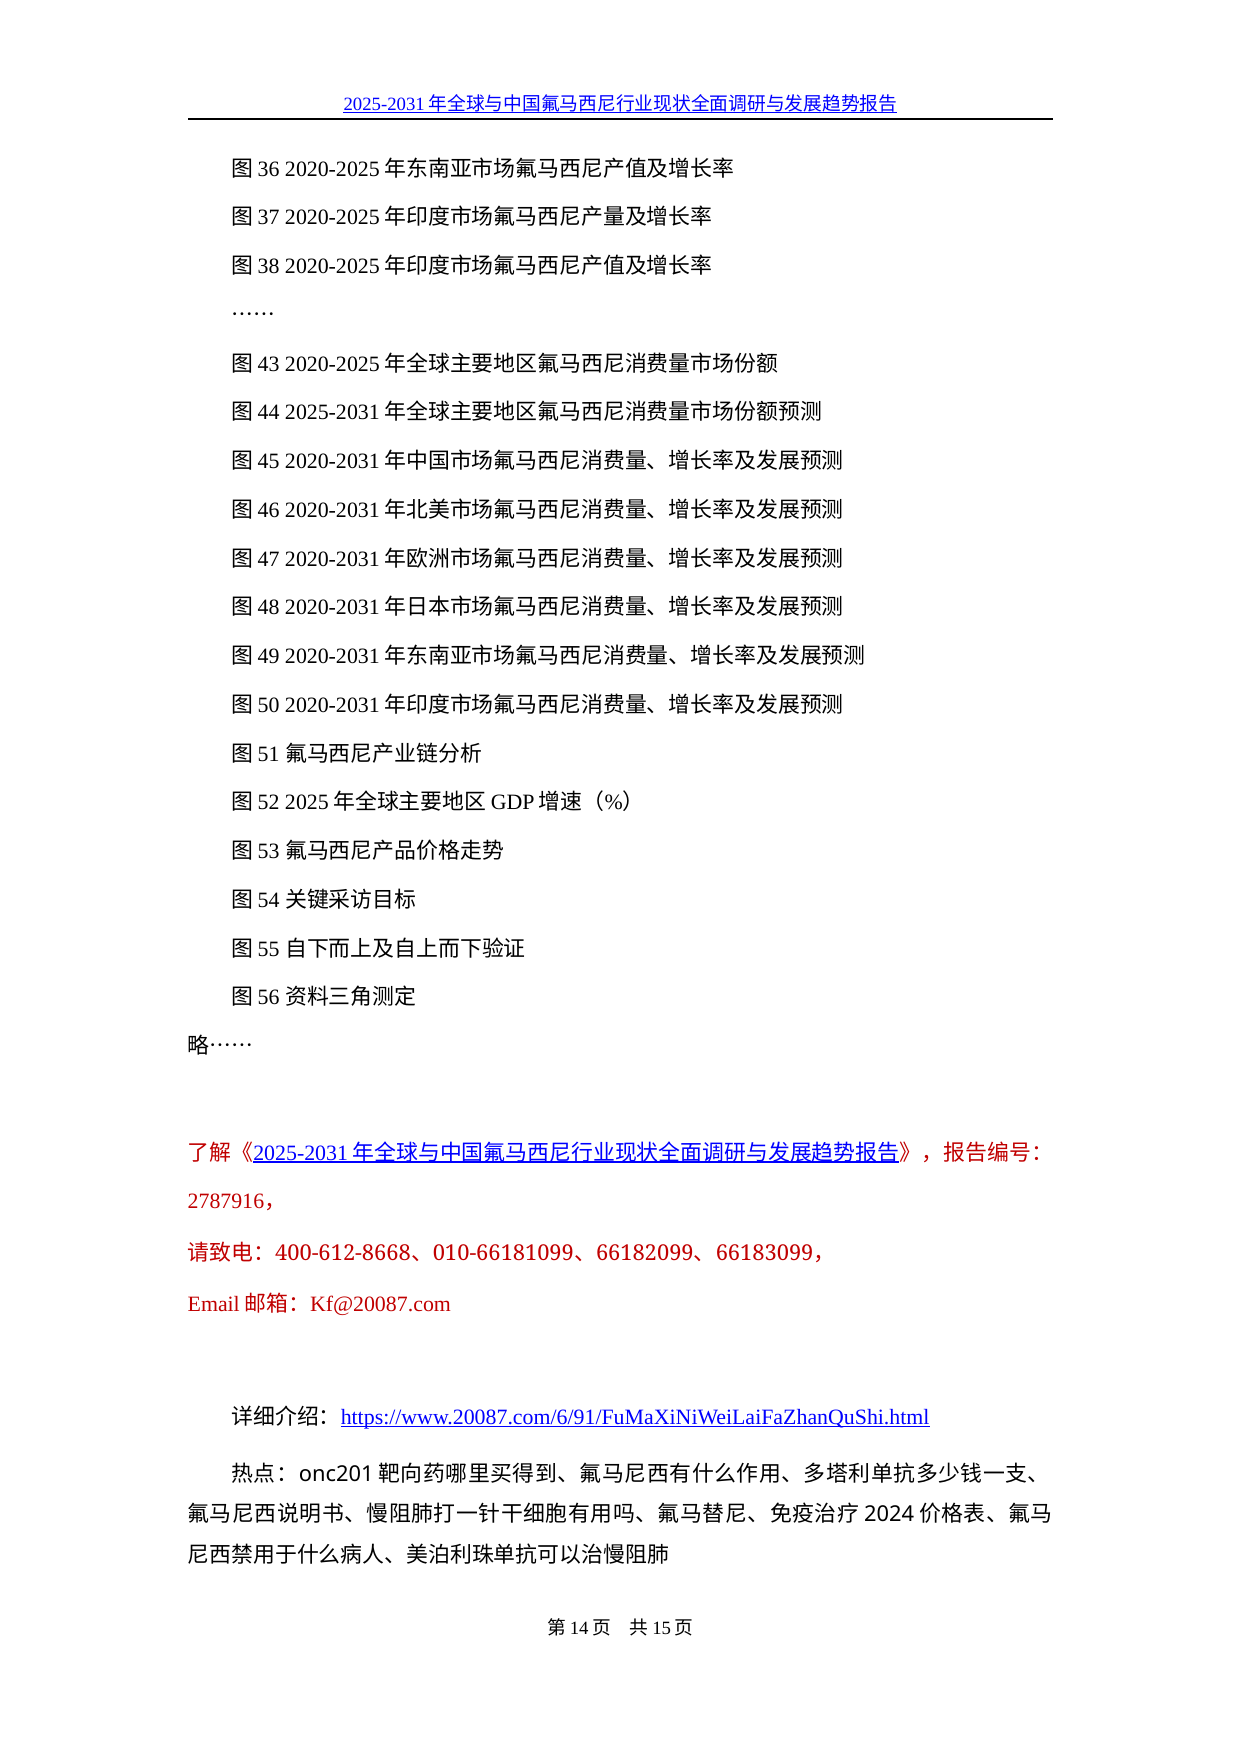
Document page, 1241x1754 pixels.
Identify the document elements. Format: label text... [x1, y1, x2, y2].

text 详细介绍：https://www.20087.com/6/91/FuMaXiNiWeiLaiFaZhanQuShi.html [187, 1399, 1053, 1431]
text Email邮箱：Kf@20087.com [187, 1286, 1053, 1318]
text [187, 150, 1053, 1060]
text 了解《2025-2031年全球与中国氟马西尼行业现状全面调研与发展趋势报告》，报告编号：2787916， [187, 1134, 1053, 1215]
text 请致电：400-612-8668、010-66181099、66182099、66183099， [187, 1234, 1053, 1267]
text 热点：onc201靶向药哪里买得到、氟马尼西有什么作用、多塔利单抗多少钱一支、氟马尼西说明书、慢阻肺打一针干细胞有用吗、氟马替尼、免疫治疗2024价格表、氟马尼西禁用于什么病人、美泊利珠单抗可以治慢阻肺 [187, 1456, 1053, 1569]
